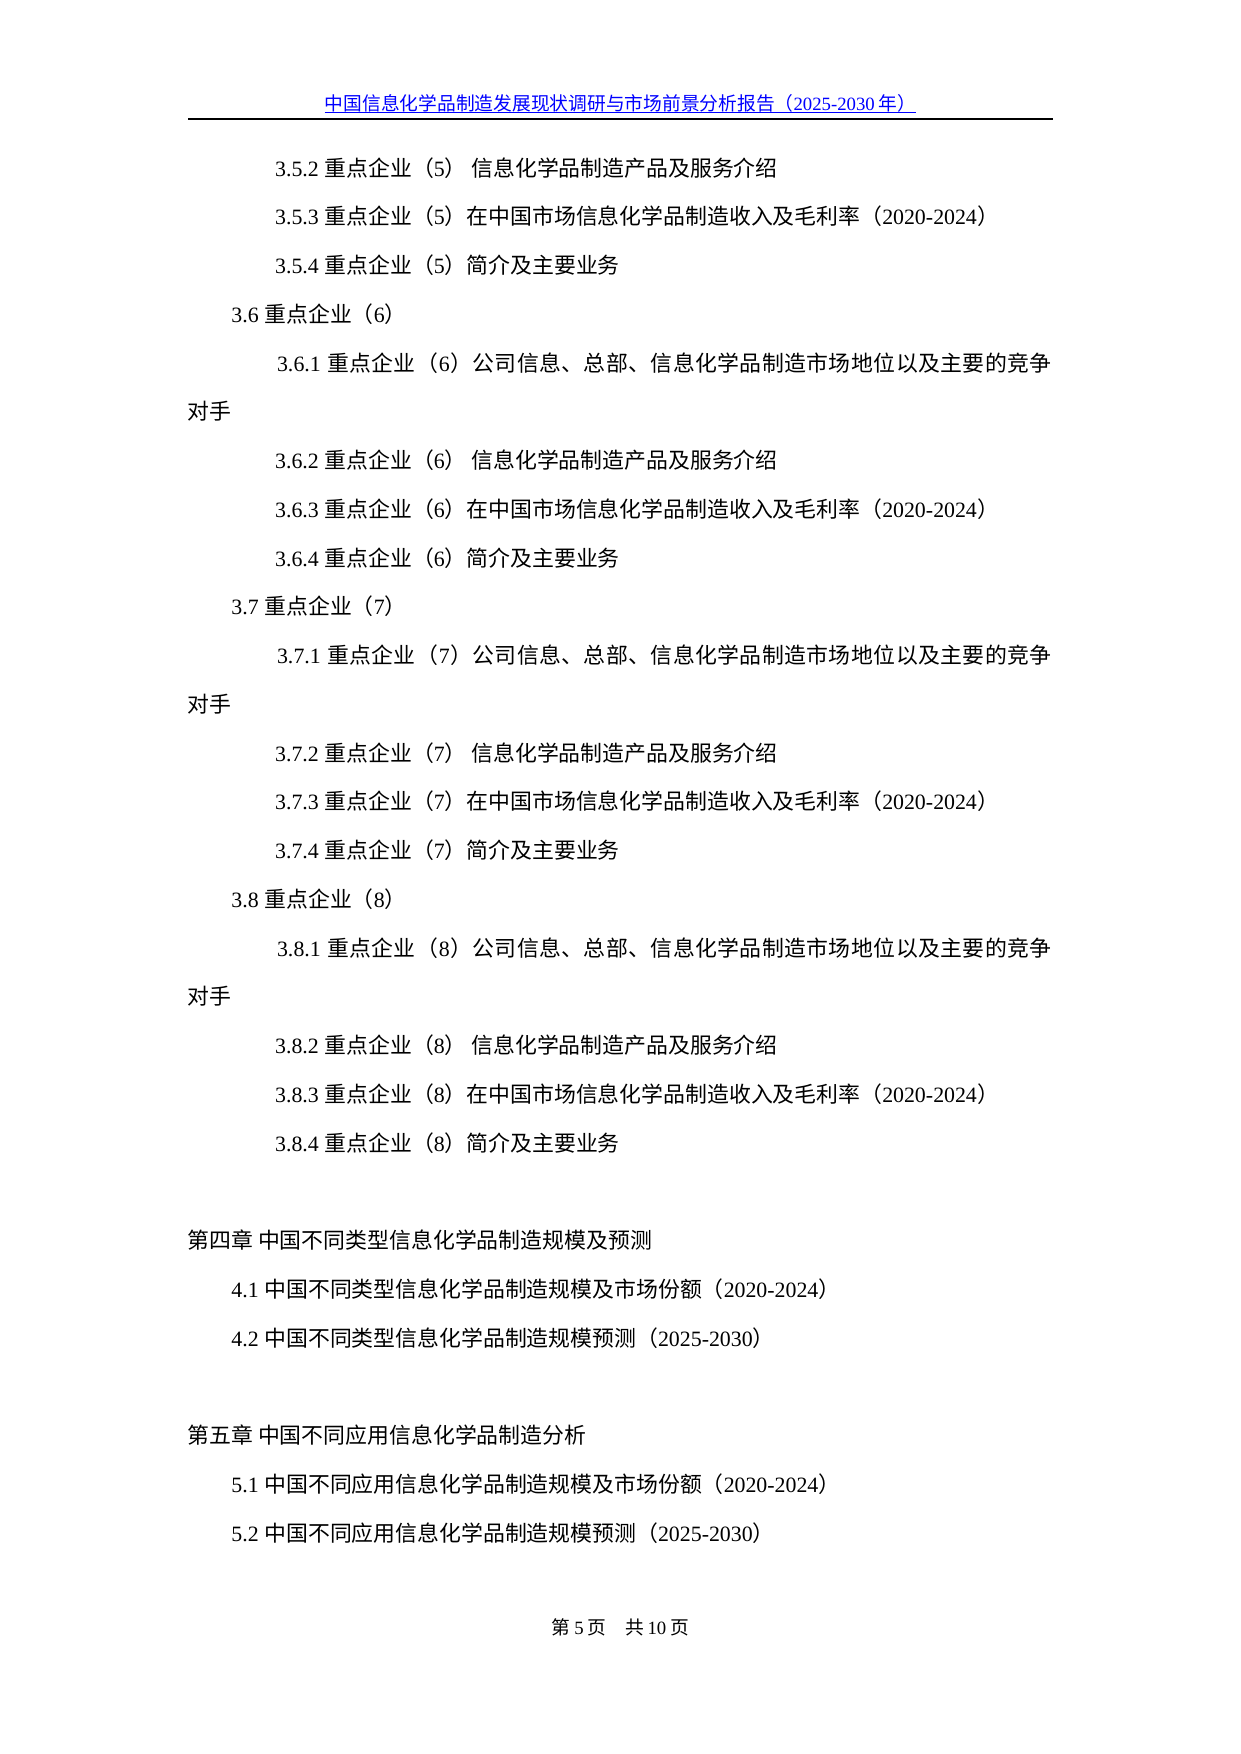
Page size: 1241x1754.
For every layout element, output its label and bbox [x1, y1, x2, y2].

text [187, 150, 1053, 1548]
